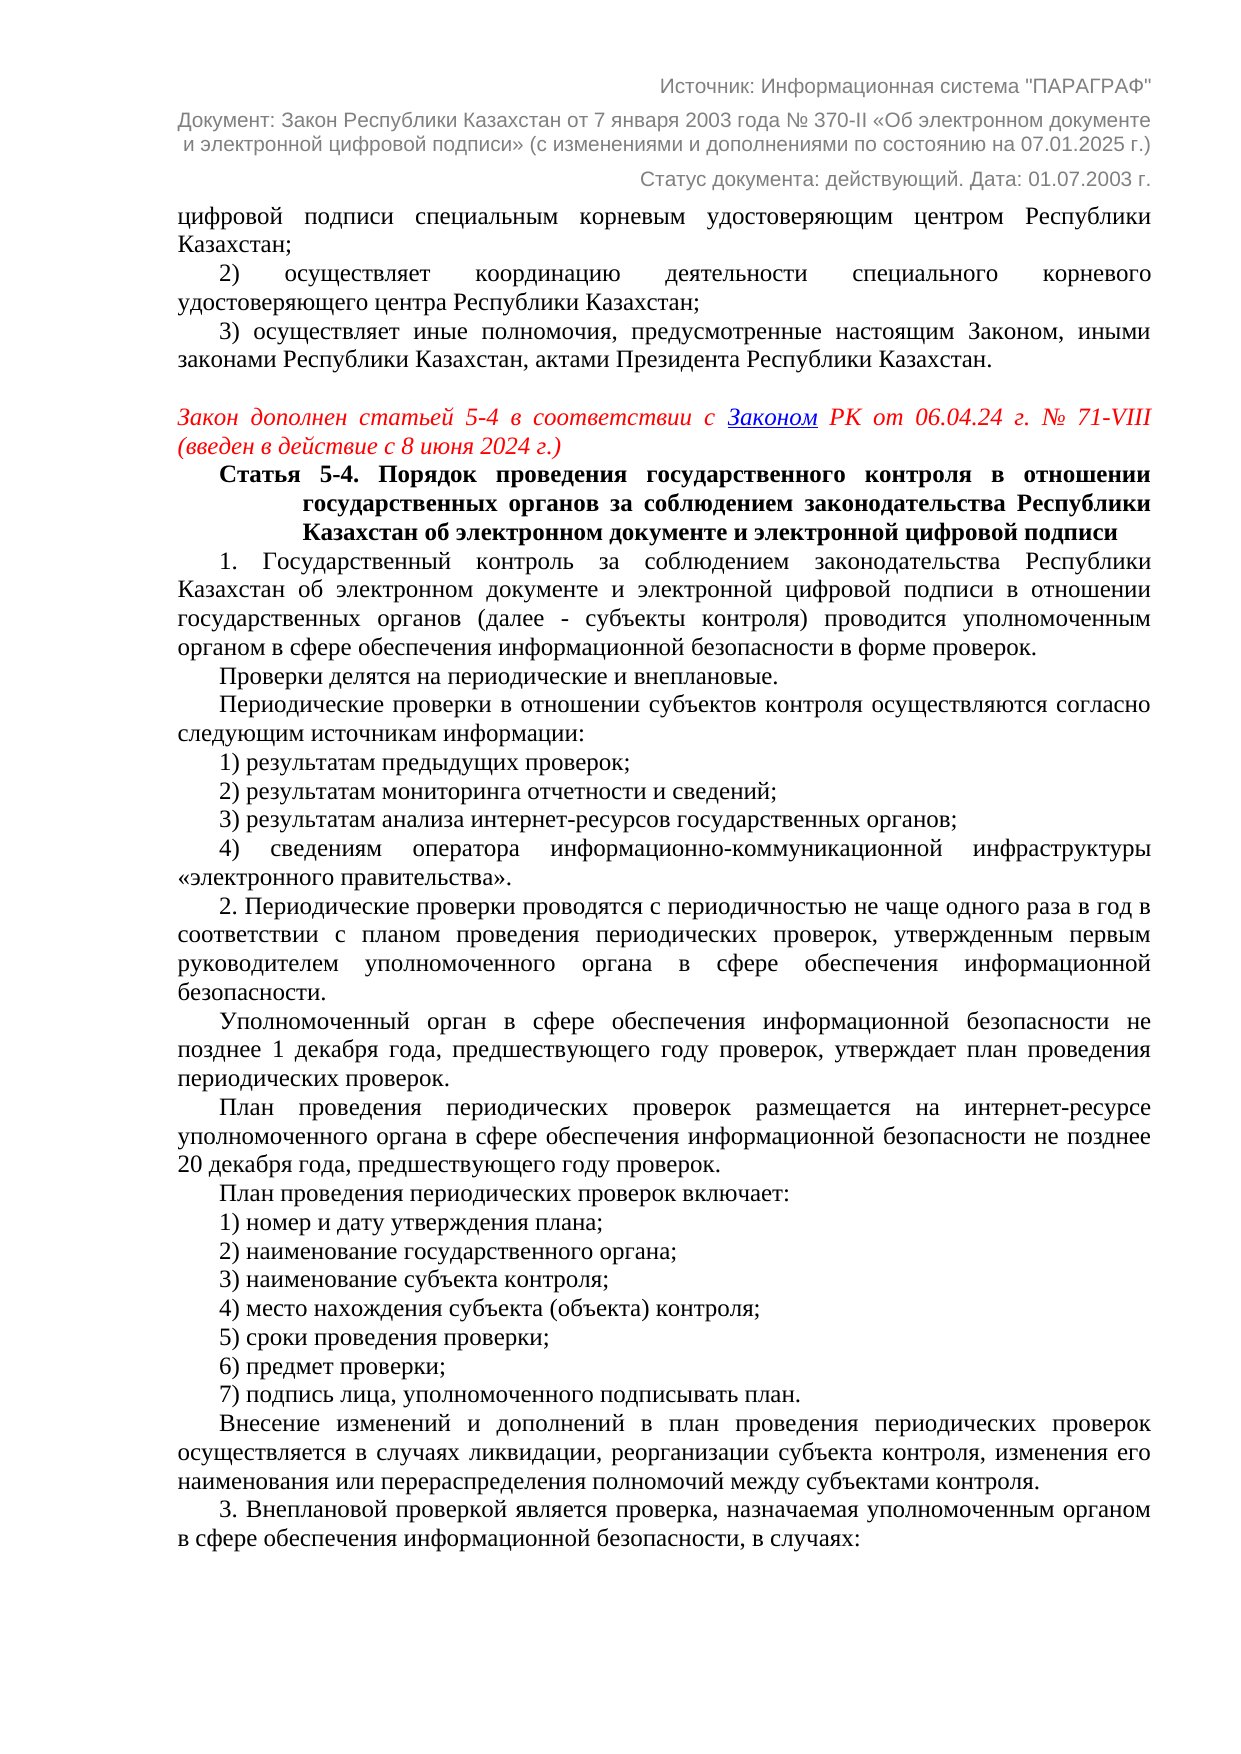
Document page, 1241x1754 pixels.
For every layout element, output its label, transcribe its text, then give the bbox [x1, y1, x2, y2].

text 6) предмет проверки; [177, 1351, 1152, 1379]
text 2) осуществляет координацию деятельности специального корневого удостоверяющего центра Республики Казахстан; [177, 258, 1152, 316]
text 4) сведениям оператора информационно-коммуникационной инфраструктуры «электронного правительства». [177, 833, 1152, 891]
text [177, 201, 1152, 258]
text Закон дополнен статьей 5-4 в соответствии с Законом РК от 06.04.24 г. № 71-VIII (введен в действие с 8 июня 2024 г.) [177, 402, 1152, 459]
text 3) осуществляет иные полномочия, предусмотренные настоящим Законом, иными законами Республики Казахстан, актами Президента Республики Казахстан. [177, 316, 1152, 373]
text 1) результатам предыдущих проверок; [177, 747, 1152, 776]
text 3. Внеплановой проверкой является проверка, назначаемая уполномоченным органом в сфере обеспечения информационной безопасности, в случаях: [177, 1494, 1152, 1552]
text 2) наименование государственного органа; [177, 1236, 1152, 1264]
text 2. Периодические проверки проводятся с периодичностью не чаще одного раза в год в соответствии с планом проведения периодических проверок, утвержденным первым руководителем уполномоченного органа в сфере обеспечения информационной безопасности. [177, 891, 1152, 1006]
text 1. Государственный контроль за соблюдением законодательства Республики Казахстан об электронном документе и электронной цифровой подписи в отношении государственных органов (далее - субъекты контроля) проводится уполномоченным органом в сфере обеспечения информационной безопасности в форме проверок. [177, 546, 1152, 661]
text 3) наименование субъекта контроля; [177, 1264, 1152, 1293]
text Внесение изменений и дополнений в план проведения периодических проверок осуществляется в случаях ликвидации, реорганизации субъекта контроля, изменения его наименования или перераспределения полномочий между субъектами контроля. [177, 1408, 1152, 1494]
text 2) результатам мониторинга отчетности и сведений; [177, 776, 1152, 804]
text 1) номер и дату утверждения плана; [177, 1207, 1152, 1236]
text План проведения периодических проверок включает: [177, 1178, 1152, 1207]
text 7) подпись лица, уполномоченного подписывать план. [177, 1379, 1152, 1408]
text Проверки делятся на периодические и внеплановые. [177, 661, 1152, 689]
text Статья 5-4. Порядок проведения государственного контроля в отношении государственных органов за соблюдением законодательства Республики Казахстан об электронном документе и электронной цифровой подписи [219, 459, 1152, 546]
text 4) место нахождения субъекта (объекта) контроля; [177, 1293, 1152, 1322]
text План проведения периодических проверок размещается на интернет-ресурсе уполномоченного органа в сфере обеспечения информационной безопасности не позднее 20 декабря года, предшествующего году проверок. [177, 1092, 1152, 1178]
text 3) результатам анализа интернет-ресурсов государственных органов; [177, 804, 1152, 833]
text Периодические проверки в отношении субъектов контроля осуществляются согласно следующим источникам информации: [177, 689, 1152, 747]
text 5) сроки проведения проверки; [177, 1322, 1152, 1351]
text Уполномоченный орган в сфере обеспечения информационной безопасности не позднее 1 декабря года, предшествующего году проверок, утверждает план проведения периодических проверок. [177, 1006, 1152, 1092]
